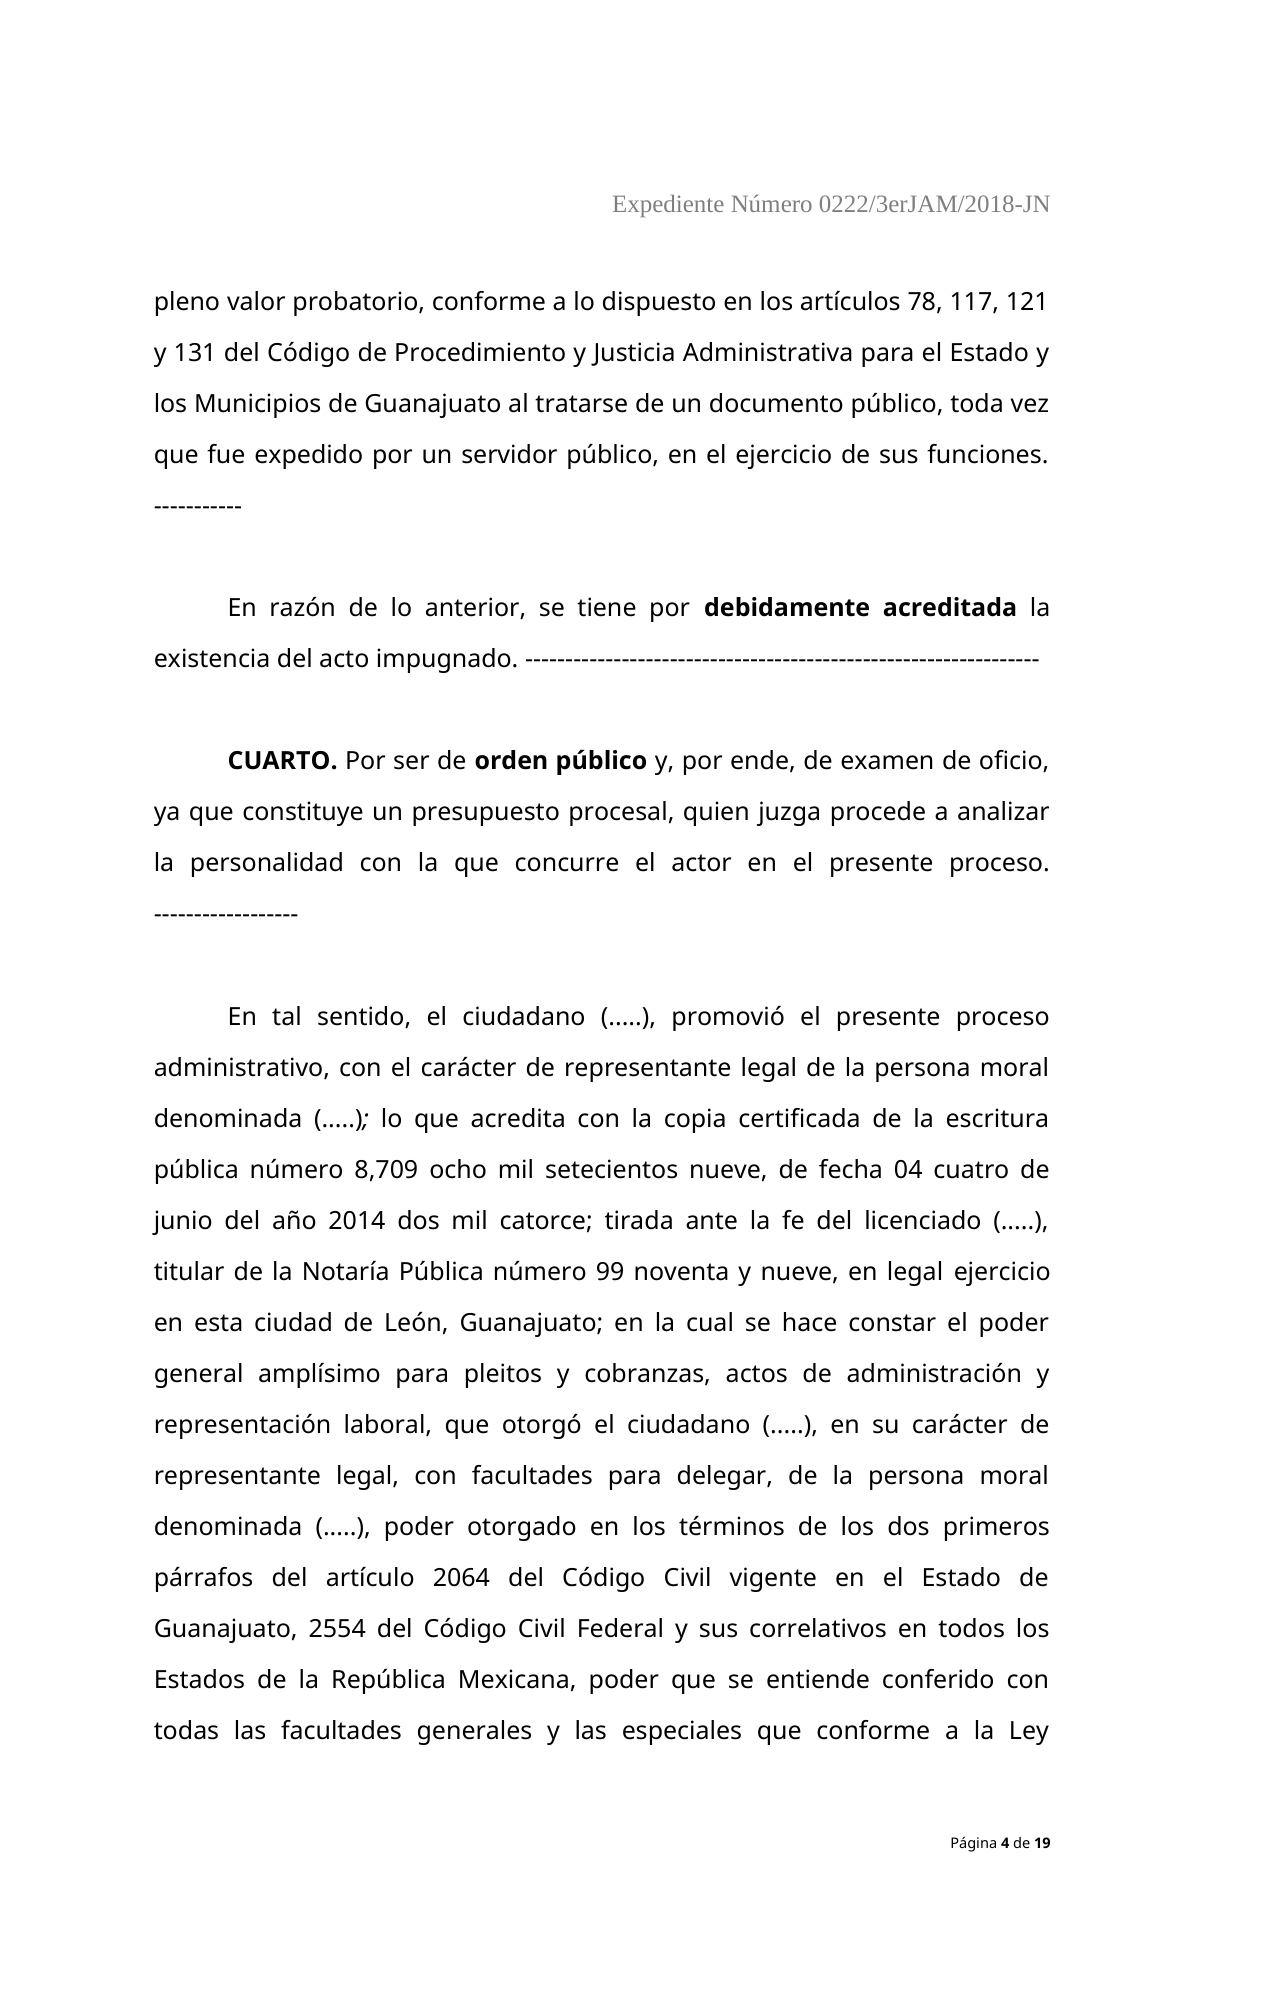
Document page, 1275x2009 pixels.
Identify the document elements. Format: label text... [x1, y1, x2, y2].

text En razón de lo anterior, se tiene por debidamente acreditada la existencia del acto impugnado. ---------------------------------------------------------------- [153, 590, 1051, 675]
text CUARTO. Por ser de orden público y, por ende, de examen de oficio, ya que constituye un presupuesto procesal, quien juzga procede a analizar la personalidad con la que concurre el actor en el presente proceso. ------------------ [153, 743, 1051, 930]
